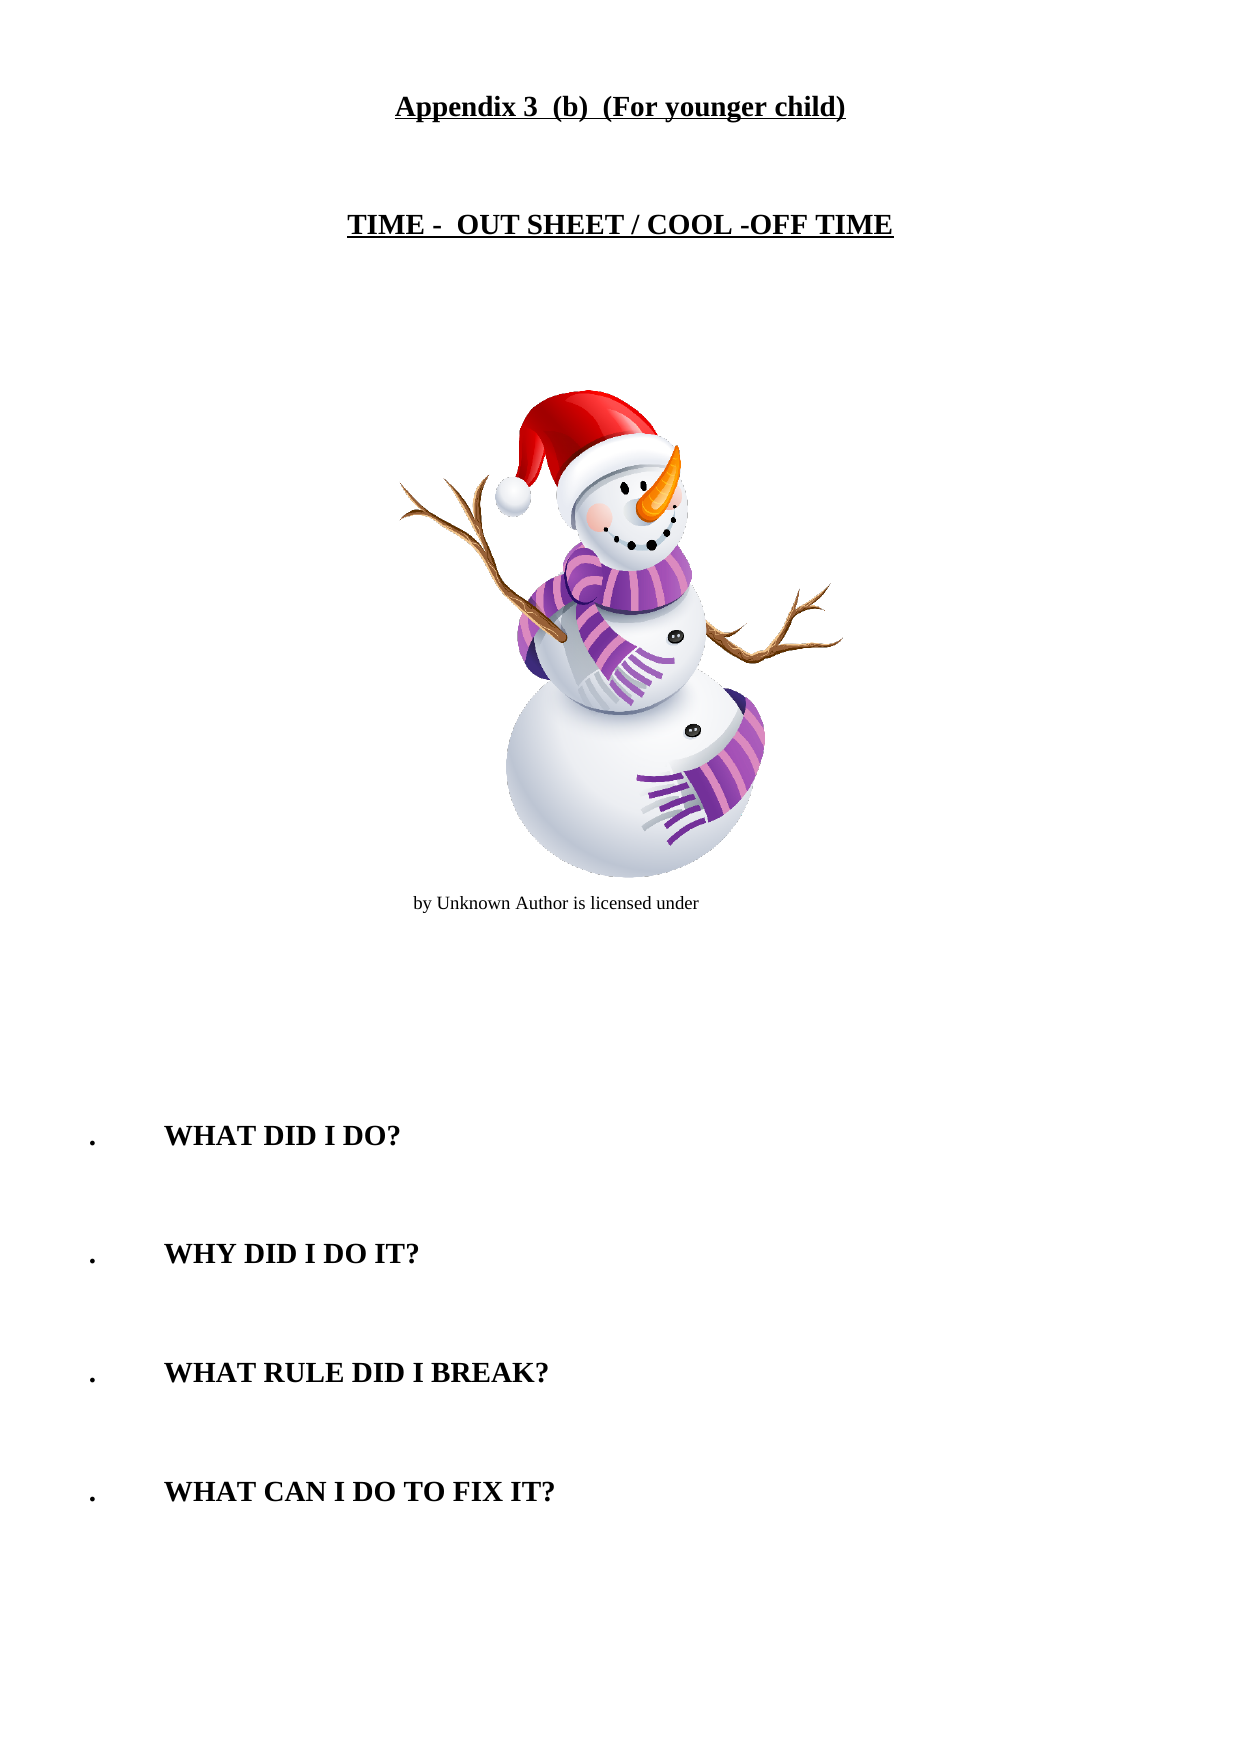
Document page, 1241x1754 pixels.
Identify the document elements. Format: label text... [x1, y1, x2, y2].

text . WHAT CAN I DO TO FIX IT? [89, 1474, 1152, 1507]
text Appendix 3 (b) (For younger child) [89, 89, 1152, 122]
picture [393, 385, 847, 884]
text . WHY DID I DO IT? [89, 1236, 1152, 1270]
text . WHAT RULE DID I BREAK? [89, 1355, 1152, 1389]
text . WHAT DID I DO? [89, 1118, 1152, 1151]
text TIME - OUT SHEET / COOL -OFF TIME [89, 207, 1152, 241]
